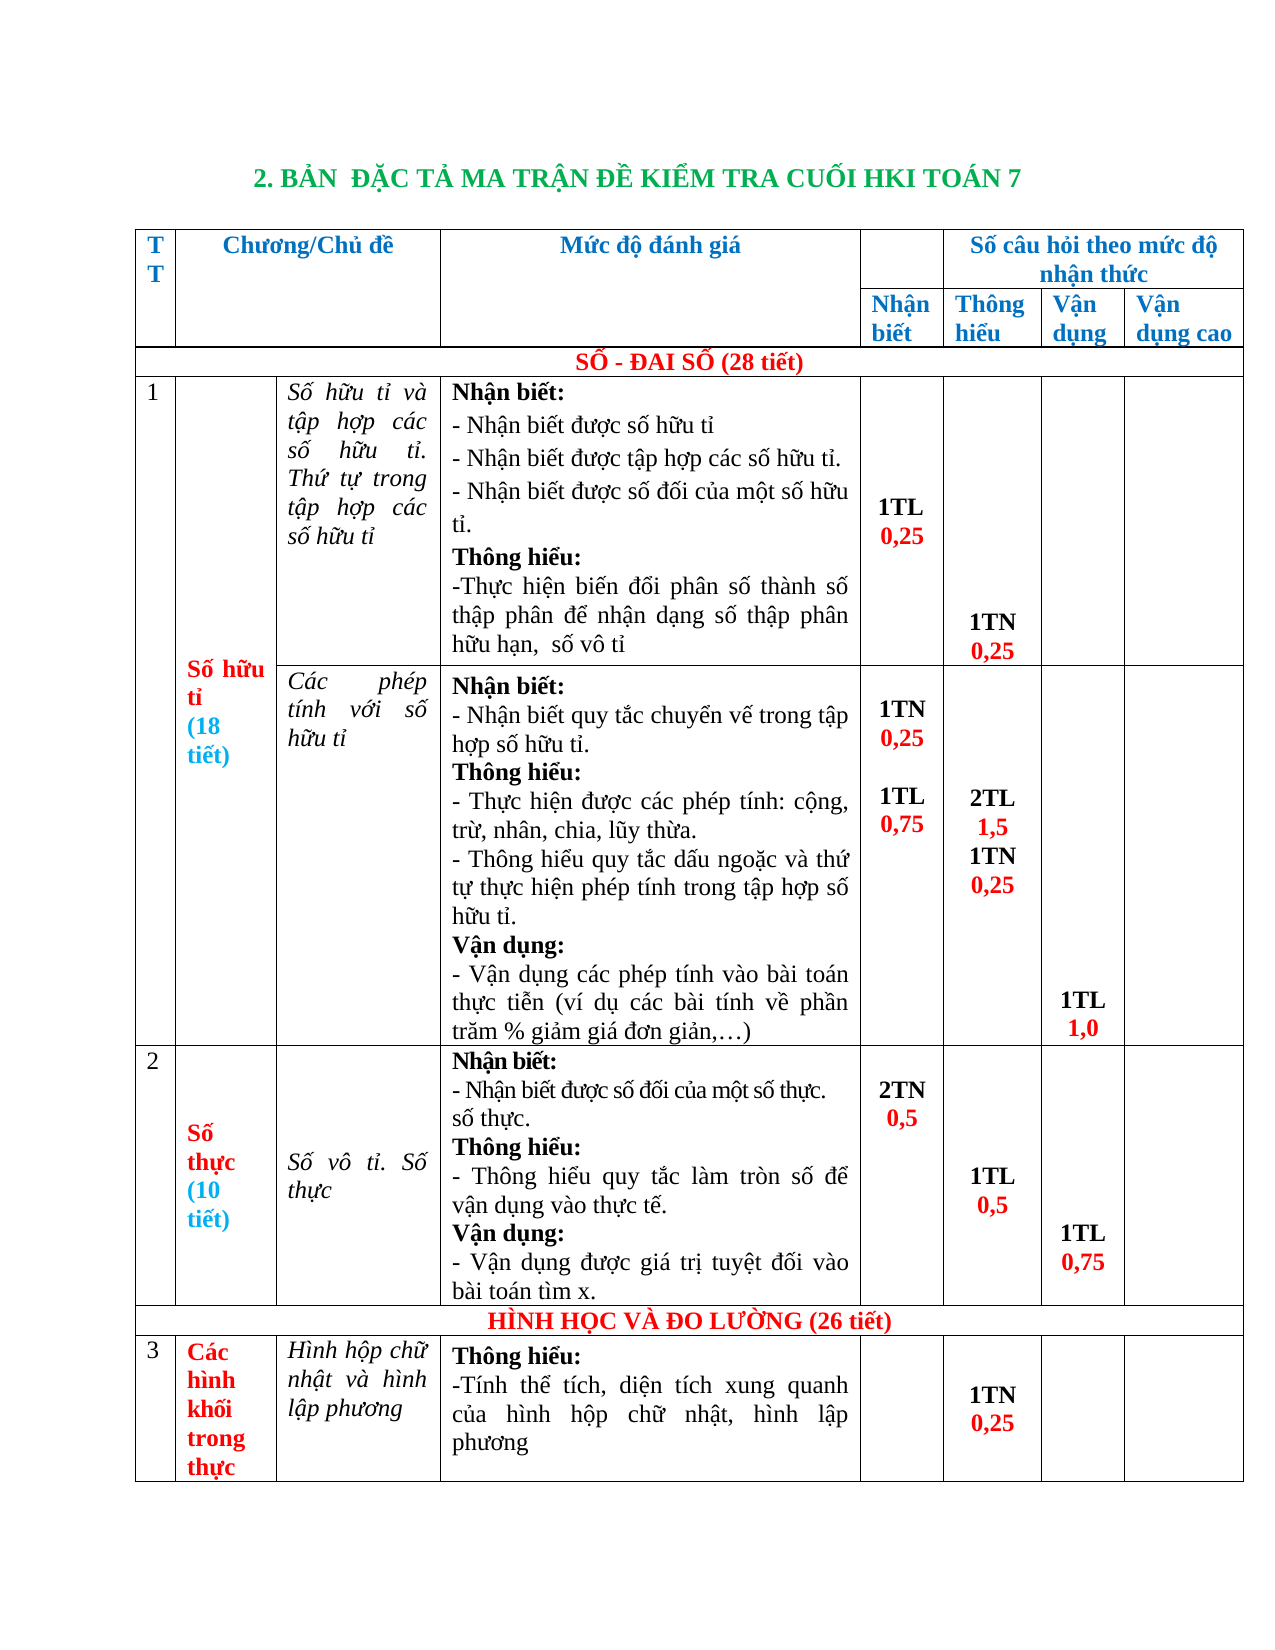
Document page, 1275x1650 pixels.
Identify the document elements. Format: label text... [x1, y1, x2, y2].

table_cell Số hữu tỉ và tập hợp các số hữu tỉ. Thứ tự trong tập hợp các số hữu tỉ [277, 377, 440, 665]
table_cell Nhận biết: - Nhận biết được số đối của một số thực. số thực. Thông hiểu: - Thông hiểu quy tắc làm tròn số để vận dụng vào thực tế. Vận dụng: - Vận dụng được giá trị tuyệt đối vào bài toán tìm x. [441, 1046, 860, 1305]
table_cell 1TL 1,0 [1042, 666, 1124, 1045]
table_cell Thông hiểu [944, 289, 1041, 346]
table_header Số câu hỏi theo mức độ nhận thức [944, 230, 1243, 288]
table_cell [1042, 377, 1124, 665]
table_cell [1125, 377, 1243, 665]
table_cell Nhận biết: - Nhận biết được số hữu tỉ - Nhận biết được tập hợp các số hữu tỉ. - Nhận biết được số đối của một số hữu tỉ. Thông hiểu: -Thực hiện biến đổi phân số thành số thập phân để nhận dạng số thập phân hữu hạn, số vô tỉ [441, 377, 860, 665]
table_cell Nhận biết: - Nhận biết quy tắc chuyển vế trong tập hợp số hữu tỉ. Thông hiểu: - Thực hiện được các phép tính: cộng, trừ, nhân, chia, lũy thừa. - Thông hiểu quy tắc dấu ngoặc và thứ tự thực hiện phép tính trong tập hợp số hữu tỉ. Vận dụng: - Vận dụng các phép tính vào bài toán thực tiễn (ví dụ các bài tính về phần trăm % giảm giá đơn giản,…) [441, 666, 860, 1045]
table_cell Thông hiểu: -Tính thể tích, diện tích xung quanh của hình hộp chữ nhật, hình lập phương [441, 1336, 860, 1481]
table_cell Số vô tỉ. Số thực [277, 1046, 440, 1305]
table_header [861, 230, 943, 288]
table_cell [1125, 666, 1243, 1045]
table_cell 1TL 0,25 [861, 377, 943, 665]
table_cell Vận dụng cao [1125, 289, 1243, 346]
table_cell 1TL 0,75 [1042, 1046, 1124, 1305]
table_cell [1125, 1046, 1243, 1305]
table_cell 2TL 1,5 1TN 0,25 [944, 666, 1041, 1045]
table_cell 1TL 0,5 [944, 1046, 1041, 1305]
table_header Mức độ đánh giá [441, 230, 860, 346]
table_header TT [136, 230, 175, 346]
table_cell [861, 1336, 943, 1481]
table_cell 1TN 0,25 1TL 0,75 [861, 666, 943, 1045]
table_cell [176, 1336, 276, 1481]
table_cell 1 [136, 377, 175, 1045]
table_cell 2TN 0,5 [861, 1046, 943, 1305]
table_cell Số thực (10 tiết) [176, 1046, 276, 1305]
table_cell [1125, 1336, 1243, 1481]
table_cell 1TN 0,25 [944, 377, 1041, 665]
table_cell 2 [136, 1046, 175, 1305]
table_cell Vận dụng [1042, 289, 1124, 346]
text 2. BẢN ĐẶC TẢ MA TRẬN ĐỀ KIỂM TRA CUỐI HKI TOÁN 7 [150, 162, 1125, 194]
table_cell Các phép tính với số hữu tỉ [277, 666, 440, 1045]
table_cell Nhận biết [861, 289, 943, 346]
table_cell 1TN 0,25 [944, 1336, 1041, 1481]
table_cell Số hữu tỉ (18 tiết) [176, 377, 276, 1045]
table_cell 3 [136, 1336, 175, 1481]
table_cell [1042, 1336, 1124, 1481]
table_cell Hình hộp chữ nhật và hình lập phương [277, 1336, 440, 1481]
table_cell SỐ - ĐAI SỐ (28 tiết) [136, 348, 1243, 376]
table_header Chương/Chủ đề [176, 230, 440, 346]
table_cell HÌNH HỌC VÀ ĐO LƯỜNG (26 tiết) [136, 1306, 1243, 1334]
